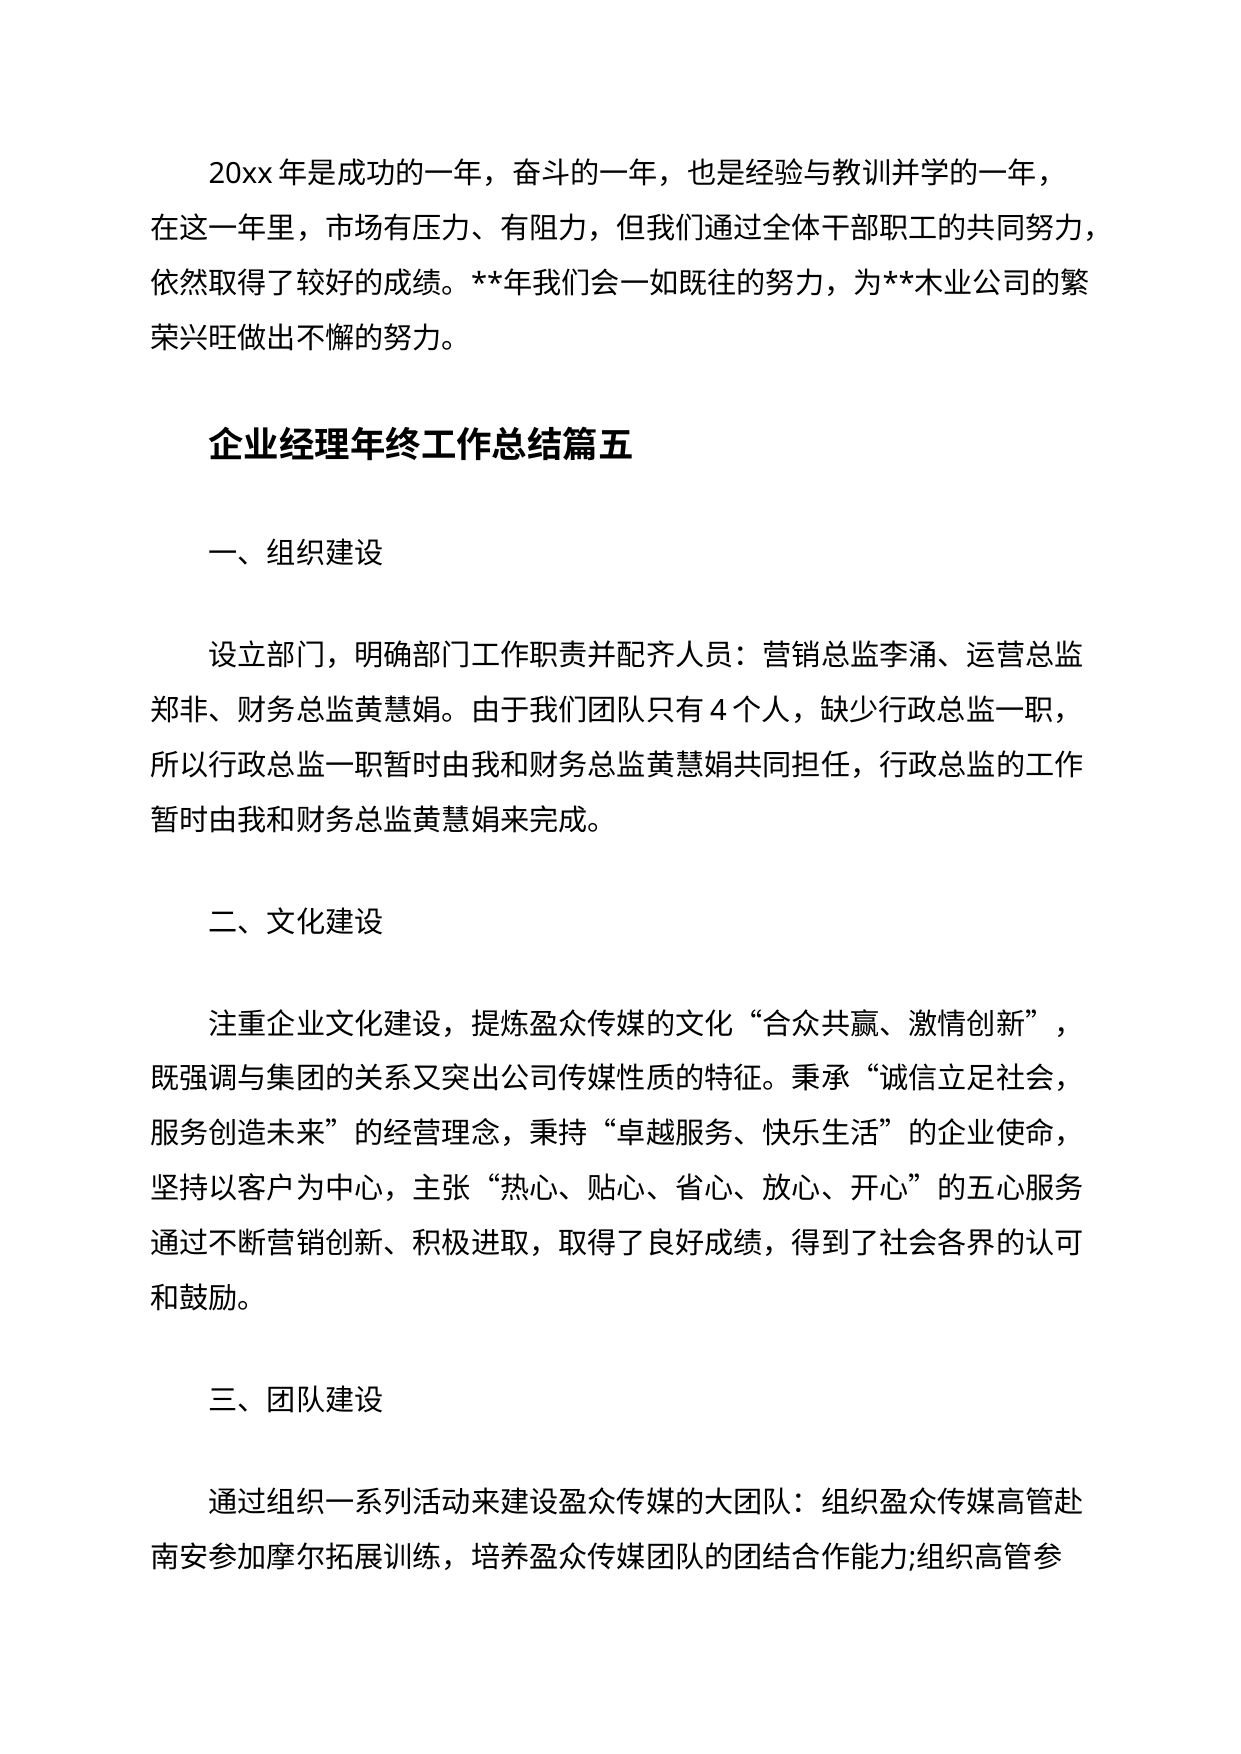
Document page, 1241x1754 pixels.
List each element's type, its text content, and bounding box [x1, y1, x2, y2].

text 注重企业文化建设，提炼盈众传媒的文化“合众共赢、激情创新”，既强调与集团的关系又突出公司传媒性质的特征。秉承“诚信立足社会，服务创造未来”的经营理念，秉持“卓越服务、快乐生活”的企业使命，坚持以客户为中心，主张“热心、贴心、省心、放心、开心”的五心服务通过不断营销创新、积极进取，取得了良好成绩，得到了社会各界的认可和鼓励。 [150, 1000, 1090, 1317]
text 一、组织建设 [150, 530, 1090, 572]
text 20xx年是成功的一年，奋斗的一年，也是经验与教训并学的一年，在这一年里，市场有压力、有阻力，但我们通过全体干部职工的共同努力，依然取得了较好的成绩。**年我们会一如既往的努力，为**木业公司的繁荣兴旺做出不懈的努力。 [150, 150, 1090, 357]
text 三、团队建设 [150, 1376, 1090, 1419]
text 企业经理年终工作总结篇五 [150, 417, 1090, 468]
text 二、文化建设 [150, 898, 1090, 941]
text 设立部门，明确部门工作职责并配齐人员：营销总监李涌、运营总监郑非、财务总监黄慧娟。由于我们团队只有4个人，缺少行政总监一职，所以行政总监一职暂时由我和财务总监黄慧娟共同担任，行政总监的工作暂时由我和财务总监黄慧娟来完成。 [150, 632, 1090, 839]
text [150, 1478, 1090, 1576]
